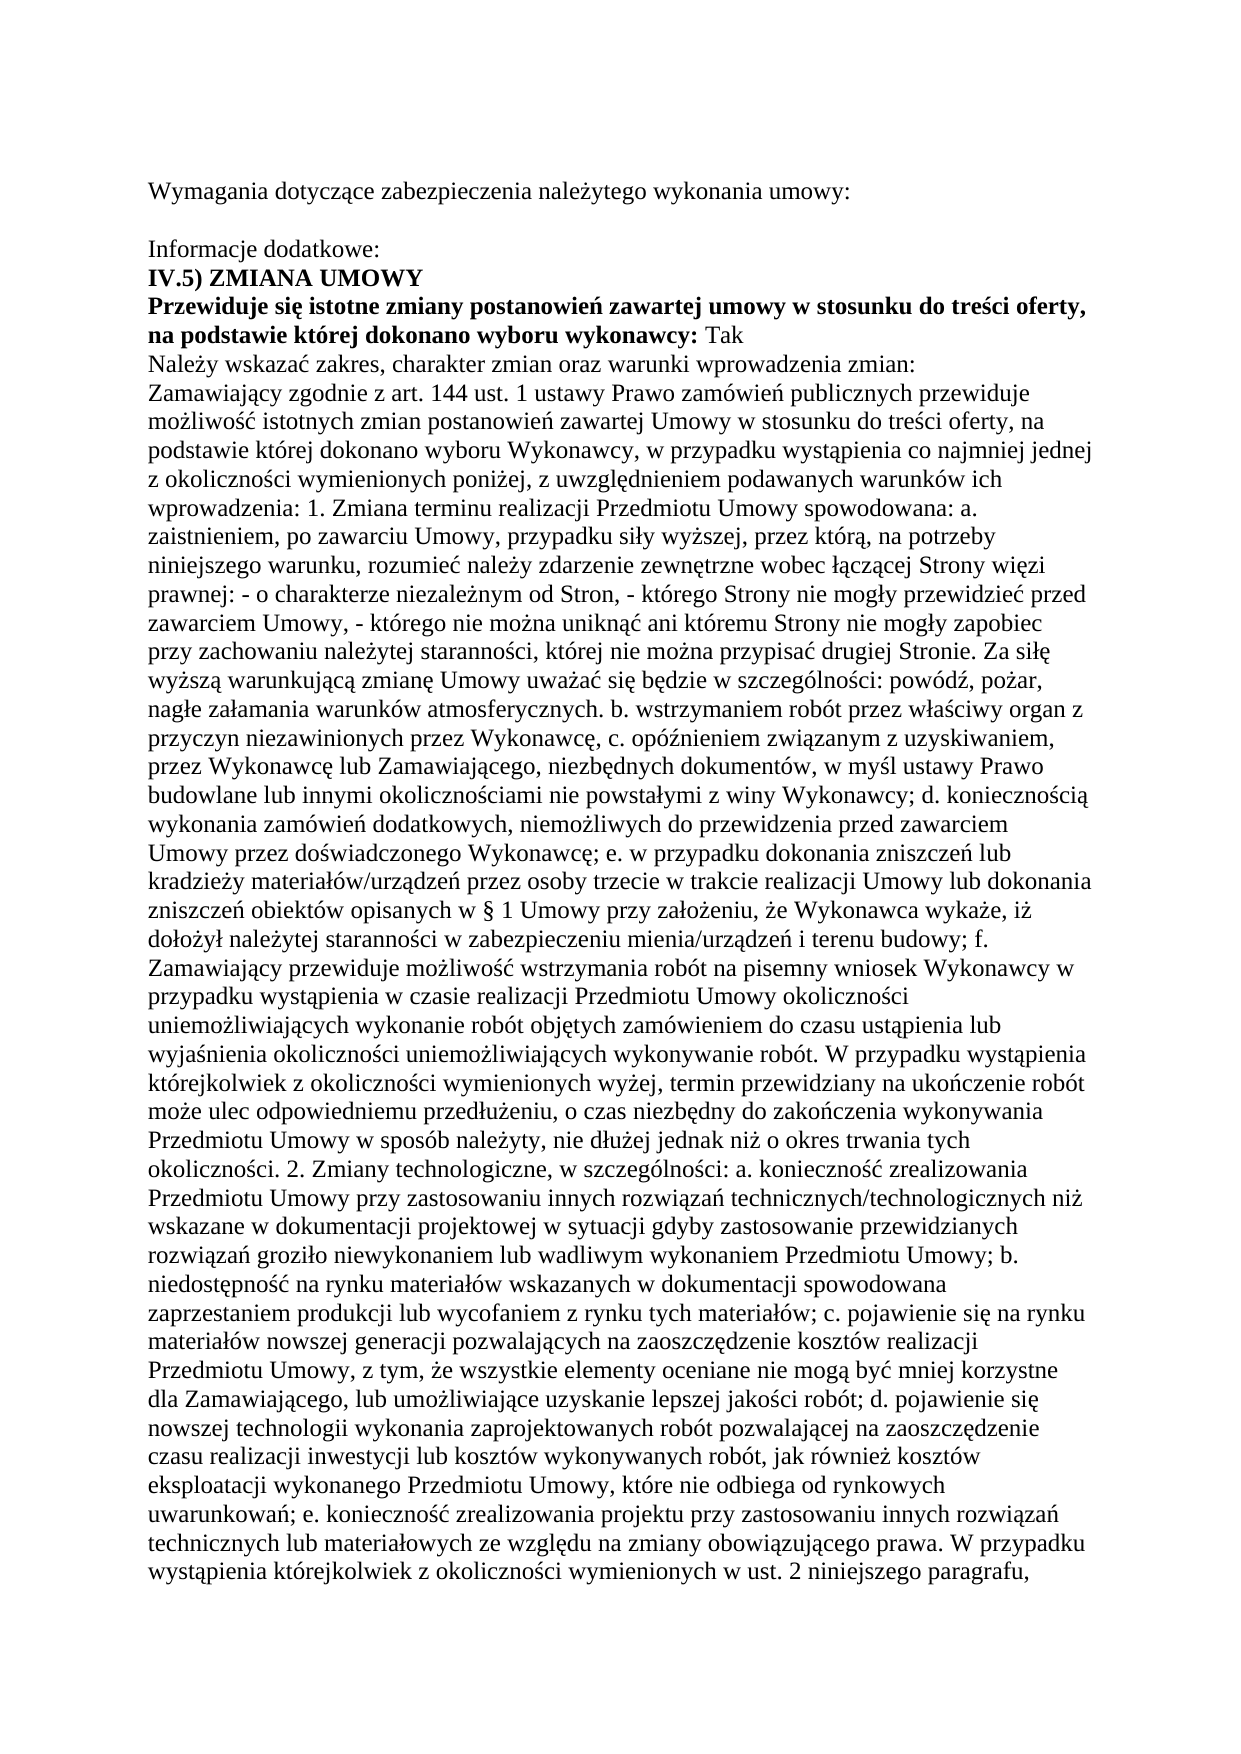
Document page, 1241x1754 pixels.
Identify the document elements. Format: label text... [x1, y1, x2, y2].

text Wymagania dotyczące zabezpieczenia należytego wykonania umowy: [148, 148, 1093, 205]
text Informacje dodatkowe: [148, 205, 1093, 263]
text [148, 263, 1093, 1585]
